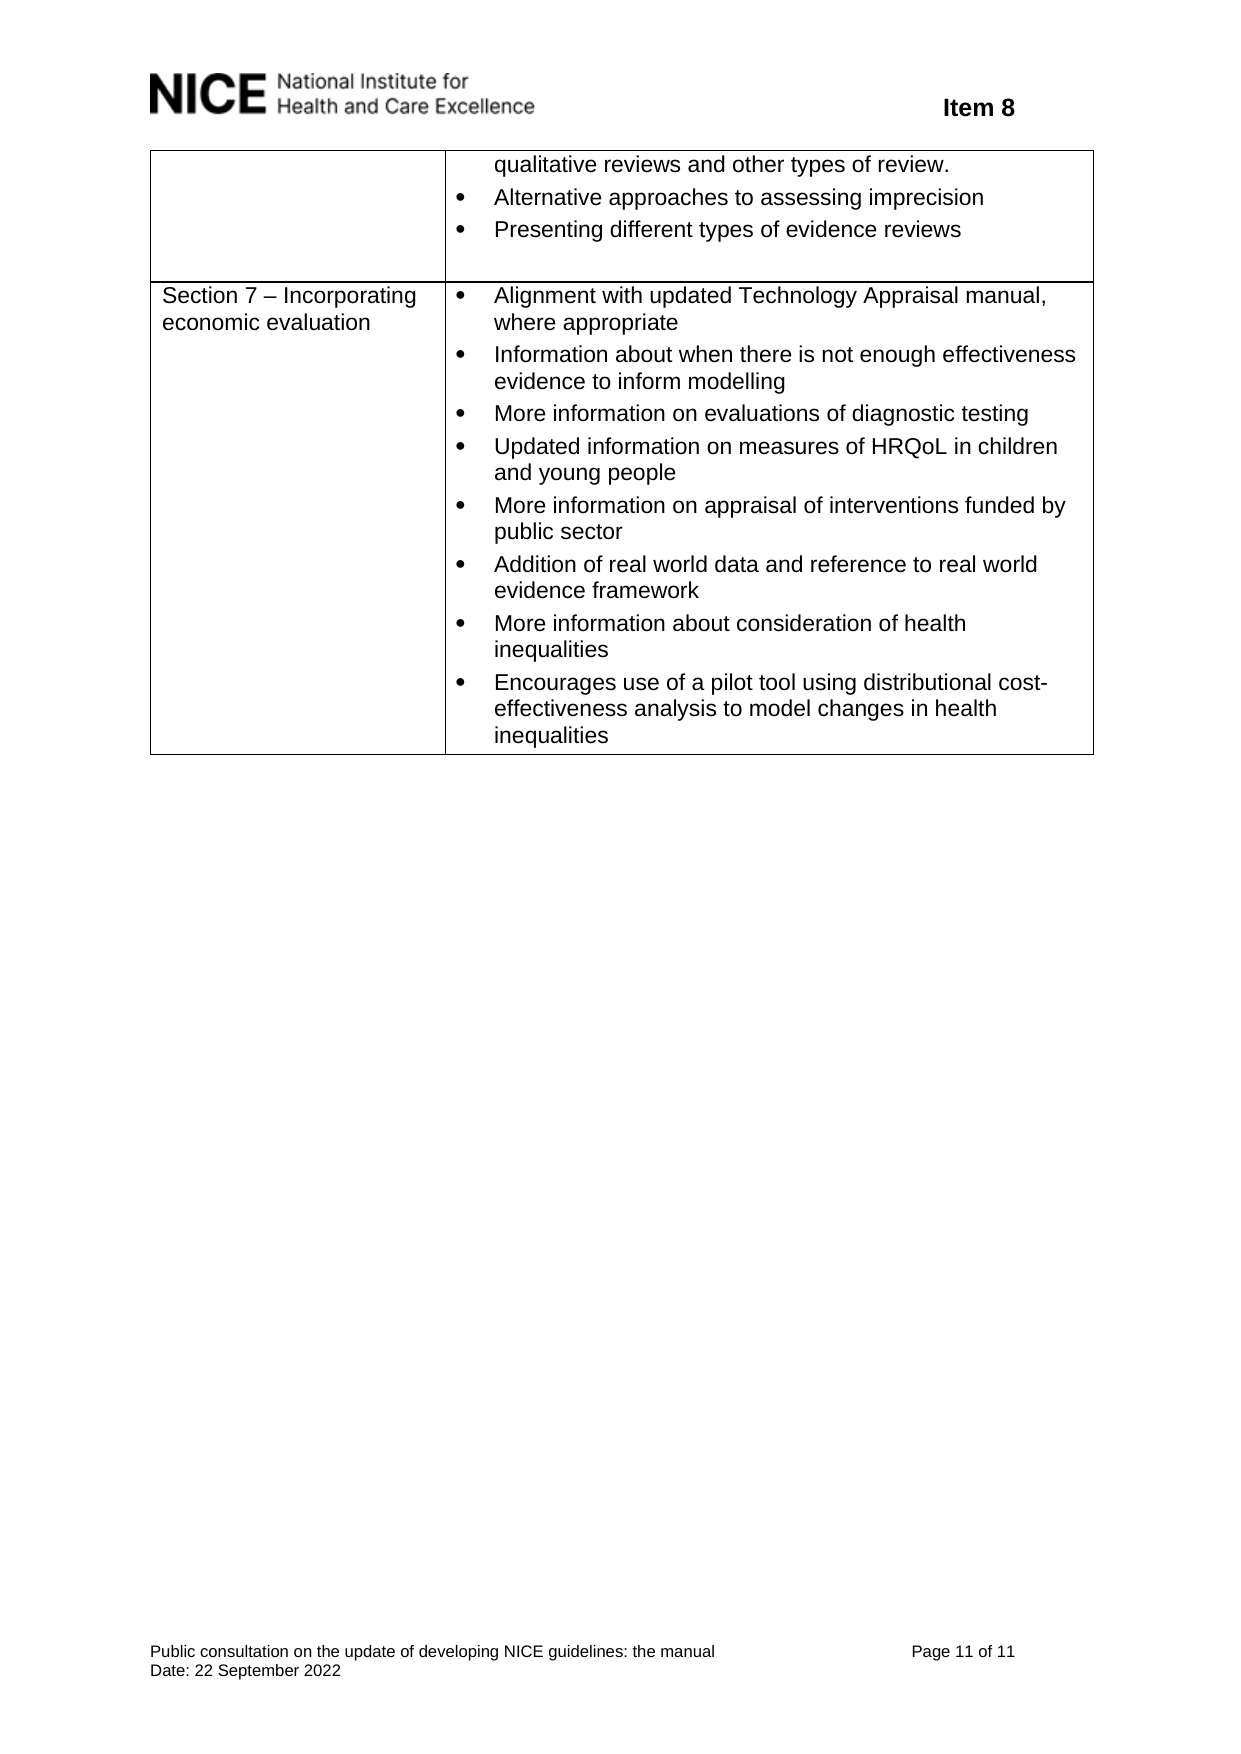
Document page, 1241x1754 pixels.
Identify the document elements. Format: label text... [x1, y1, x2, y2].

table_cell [151, 151, 445, 281]
picture [150, 73, 536, 116]
table_cell Alignment with updated Technology Appraisal manual, where appropriate Information about when there is not enough effectiveness evidence to inform modelling More information on evaluations of diagnostic testing Updated information on measures of HRQoL in children and young people More information on appraisal of interventions funded by public sector Addition of real world data and reference to real world evidence framework More information about consideration of health inequalities Encourages use of a pilot tool using distributional cost-effectiveness analysis to model changes in health inequalities [446, 283, 1093, 754]
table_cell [446, 151, 1093, 281]
table_cell Section 7 – Incorporating economic evaluation [151, 283, 445, 754]
